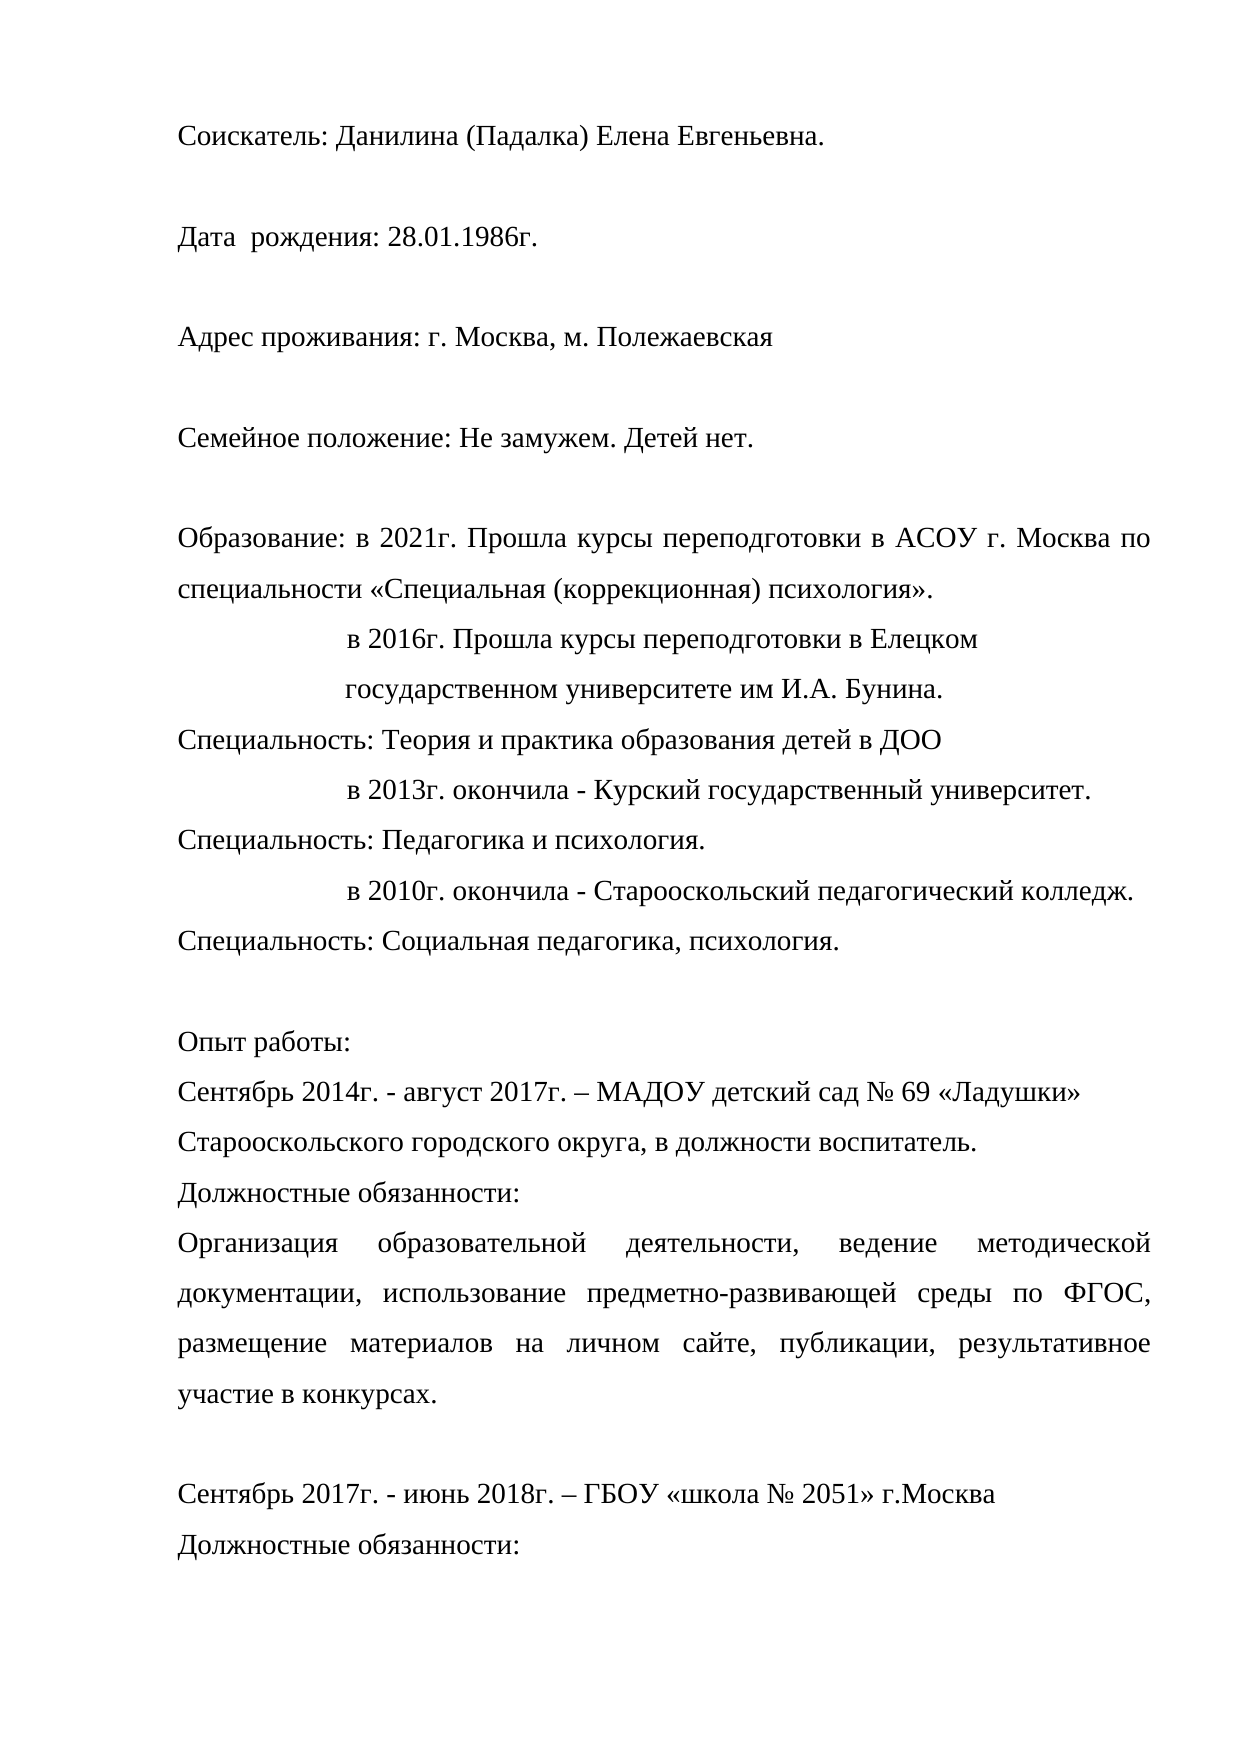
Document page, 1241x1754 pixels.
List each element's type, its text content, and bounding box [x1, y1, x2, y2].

text Соискатель: Данилина (Падалка) Елена Евгеньевна. [177, 118, 1152, 152]
text Организация образовательной деятельности, ведение методической документации, использование предметно-развивающей среды по ФГОС, размещение материалов на личном сайте, публикации, результативное участие в конкурсах. [177, 1225, 1152, 1409]
text Опыт работы: [177, 1024, 1152, 1057]
text в 2013г. окончила - Курский государственный университет. [251, 772, 1152, 806]
text Должностные обязанности: [177, 1527, 1152, 1560]
text Сентябрь 2017г. - июнь 2018г. – ГБОУ «школа № 2051» г.Москва [177, 1477, 1152, 1510]
text Специальность: Теория и практика образования детей в ДОО [177, 722, 1152, 755]
text Адрес проживания: г. Москва, м. Полежаевская [177, 319, 1152, 353]
text государственном университете им И.А. Бунина. [177, 672, 1152, 705]
text в 2016г. Прошла курсы переподготовки в Елецком [251, 621, 1152, 655]
text Специальность: Педагогика и психология. [177, 822, 1152, 856]
text в 2010г. окончила - Старооскольский педагогический колледж. [251, 873, 1152, 906]
text Должностные обязанности: [177, 1175, 1152, 1208]
text Образование: в 2021г. Прошла курсы переподготовки в АСОУ г. Москва по специальности «Специальная (коррекционная) психология». [177, 521, 1152, 604]
text Сентябрь 2014г. - август 2017г. – МАДОУ детский сад № 69 «Ладушки» Старооскольского городского округа, в должности воспитатель. [177, 1074, 1152, 1158]
text Специальность: Социальная педагогика, психология. [177, 923, 1152, 957]
text Дата рождения: 28.01.1986г. [177, 219, 1152, 252]
text Семейное положение: Не замужем. Детей нет. [177, 420, 1152, 453]
